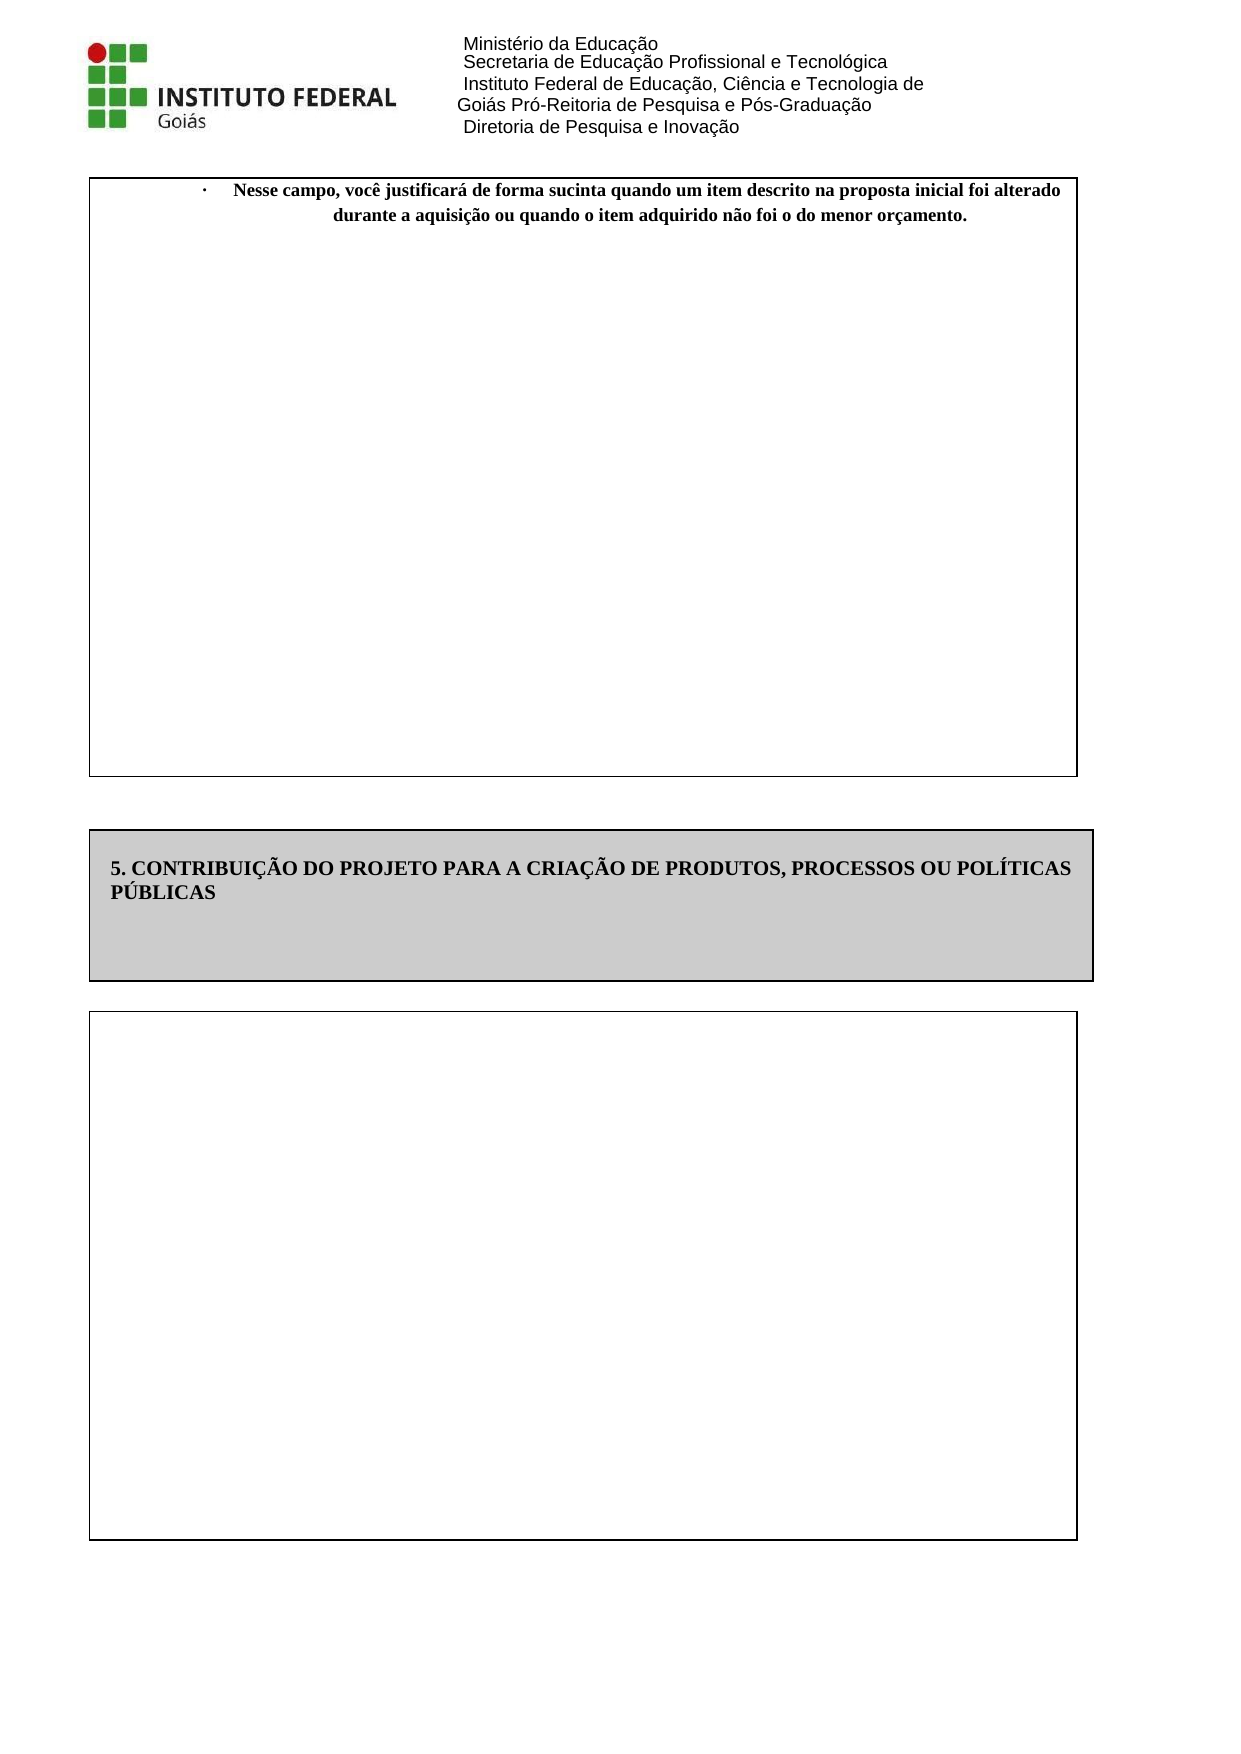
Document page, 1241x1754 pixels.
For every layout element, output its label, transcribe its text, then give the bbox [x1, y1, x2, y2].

table_header · Nesse campo, você justificará de forma sucinta quando um item descrito na proposta inicial foi alterado durante a aquisição ou quando o item adquirido não foi o do menor orçamento. [90, 179, 1076, 776]
picture [76, 36, 399, 133]
table_header [90, 1012, 1076, 1539]
table_header 5. CONTRIBUIÇÃO DO PROJETO PARA A CRIAÇÃO DE PRODUTOS, PROCESSOS OU POLÍTICAS PÚBLICAS [90, 831, 1092, 980]
